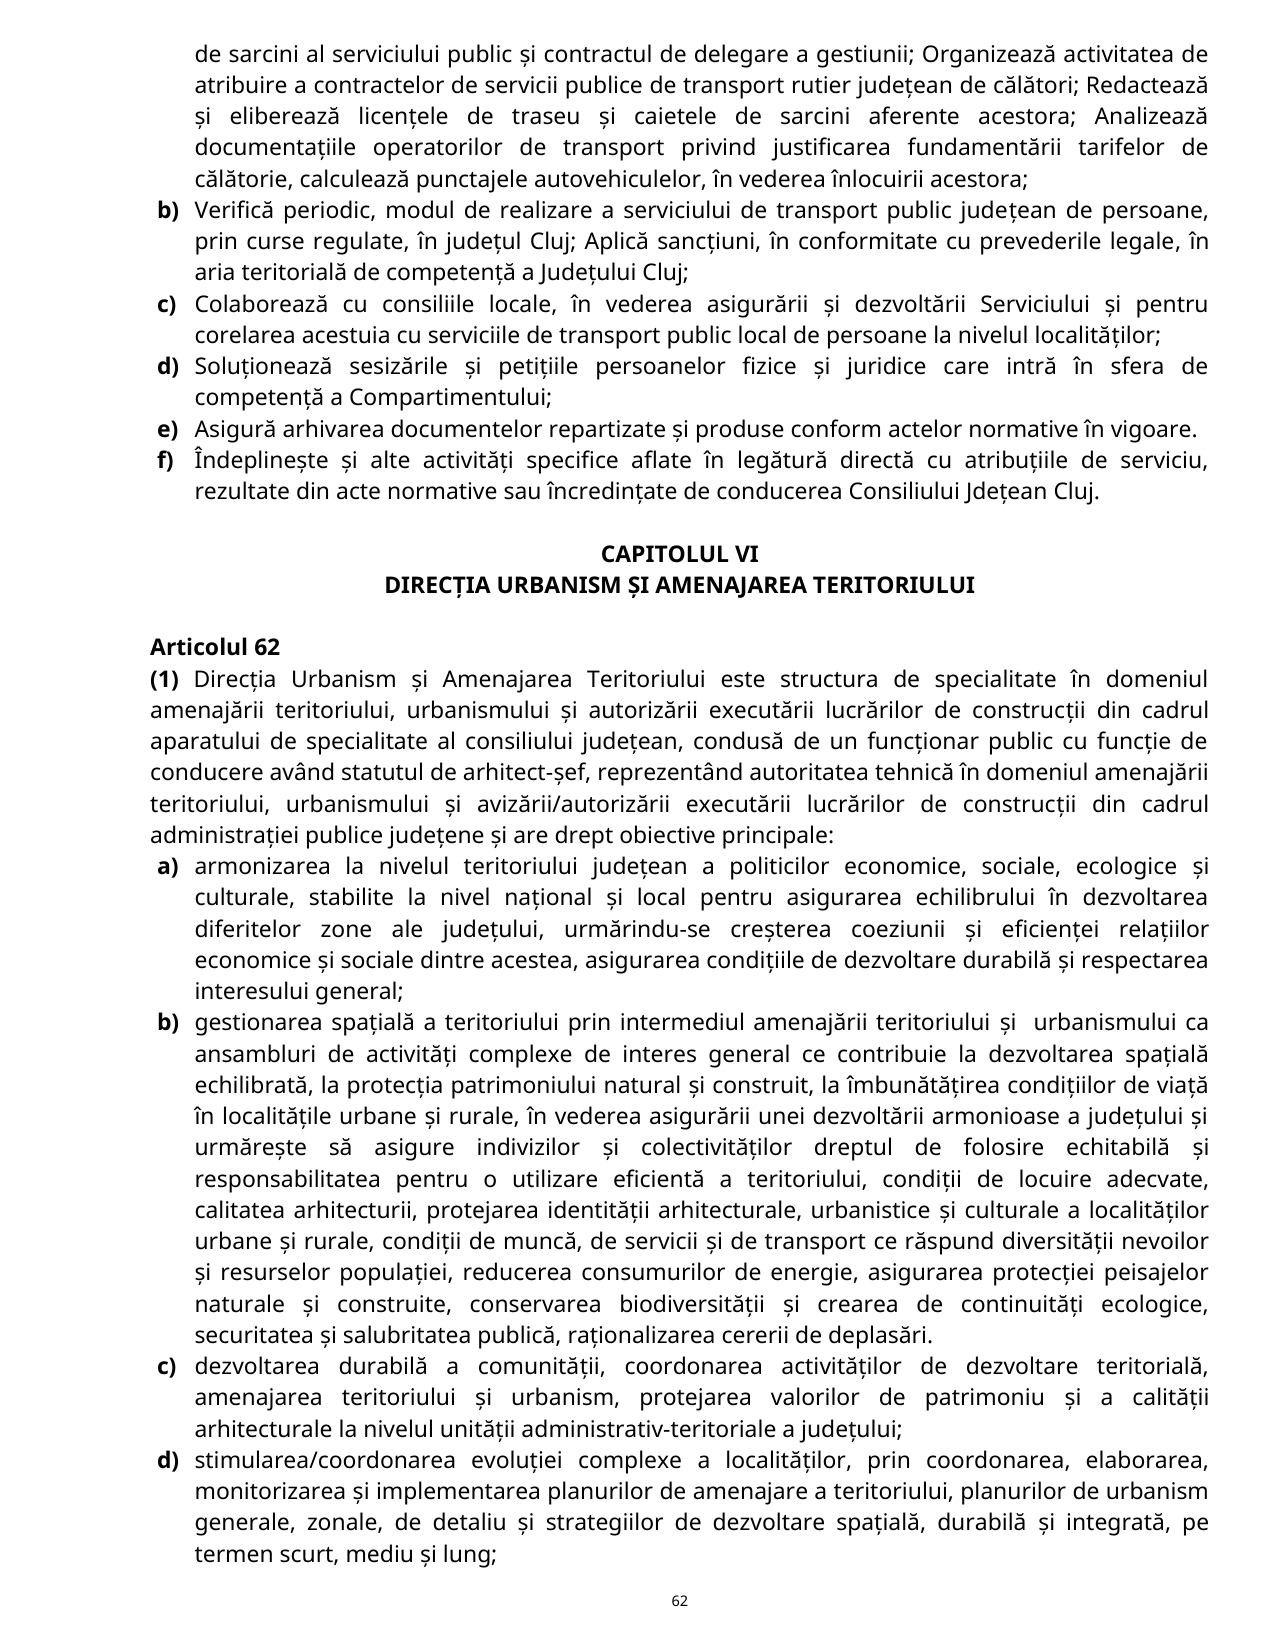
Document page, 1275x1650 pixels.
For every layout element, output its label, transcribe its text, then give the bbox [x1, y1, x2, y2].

list Asigură arhivarea documentelor repartizate și produse conform actelor normative în vigoare. [157, 412, 1209, 444]
list Colaborează cu consiliile locale, în vederea asigurării şi dezvoltării Serviciului şi pentru corelarea acestuia cu serviciile de transport public local de persoane la nivelul localităţilor; [157, 287, 1209, 350]
list Soluționează sesizările și petițiile persoanelor fizice și juridice care intră în sfera de competență a Compartimentului; [157, 350, 1209, 412]
list gestionarea spațială a teritoriului prin intermediul amenajării teritoriului şi urbanismului ca ansambluri de activităţi complexe de interes general ce contribuie la dezvoltarea spațială echilibrată, la protecţia patrimoniului natural şi construit, la îmbunătățirea condiţiilor de viaţă în localitățile urbane şi rurale, în vederea asigurării unei dezvoltării armonioase a județului și urmărește să asigure indivizilor şi colectivităților dreptul de folosire echitabilă şi responsabilitatea pentru o utilizare eficientă a teritoriului, condiţii de locuire adecvate, calitatea arhitecturii, protejarea identității arhitecturale, urbanistice şi culturale a localităţilor urbane şi rurale, condiţii de muncă, de servicii şi de transport ce răspund diversității nevoilor şi resurselor populaţiei, reducerea consumurilor de energie, asigurarea protecției peisajelor naturale şi construite, conservarea biodiversității şi crearea de continuități ecologice, securitatea şi salubritatea publică, raționalizarea cererii de deplasări. [157, 1006, 1209, 1350]
list Îndeplinește și alte activități specifice aflate în legătură directă cu atribuțiile de serviciu, rezultate din acte normative sau încredințate de conducerea Consiliului Jdețean Cluj. [157, 444, 1209, 506]
text DIRECŢIA URBANISM ŞI AMENAJAREA TERITORIULUI [150, 569, 1209, 600]
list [157, 37, 1209, 194]
list stimularea/coordonarea evoluției complexe a localităţilor, prin coordonarea, elaborarea, monitorizarea şi implementarea planurilor de amenajare a teritoriului, planurilor de urbanism generale, zonale, de detaliu și strategiilor de dezvoltare spațială, durabilă şi integrată, pe termen scurt, mediu şi lung; [157, 1444, 1209, 1569]
text (1) Direcția Urbanism și Amenajarea Teritoriului este structura de specialitate în domeniul amenajării teritoriului, urbanismului și autorizării executării lucrărilor de construcţii din cadrul aparatului de specialitate al consiliului județean, condusă de un funcționar public cu funcție de conducere având statutul de arhitect-şef, reprezentând autoritatea tehnică în domeniul amenajării teritoriului, urbanismului și avizării/autorizării executării lucrărilor de construcţii din cadrul administraţiei publice judeţene și are drept obiective principale: [150, 662, 1209, 850]
text CAPITOLUL VI [150, 537, 1209, 569]
list dezvoltarea durabilă a comunităţii, coordonarea activităţilor de dezvoltare teritorială, amenajarea teritoriului şi urbanism, protejarea valorilor de patrimoniu şi a calităţii arhitecturale la nivelul unităţii administrativ-teritoriale a județului; [157, 1350, 1209, 1444]
list Verifică periodic, modul de realizare a serviciului de transport public judeţean de persoane, prin curse regulate, în județul Cluj; Aplică sancţiuni, în conformitate cu prevederile legale, în aria teritorială de competență a Județului Cluj; [157, 194, 1209, 287]
text Articolul 62 [150, 631, 1209, 662]
list armonizarea la nivelul teritoriului județean a politicilor economice, sociale, ecologice şi culturale, stabilite la nivel naţional şi local pentru asigurarea echilibrului în dezvoltarea diferitelor zone ale județului, urmărindu-se creşterea coeziunii şi eficienței relațiilor economice şi sociale dintre acestea, asigurarea condiţiile de dezvoltare durabilă şi respectarea interesului general; [157, 850, 1209, 1006]
